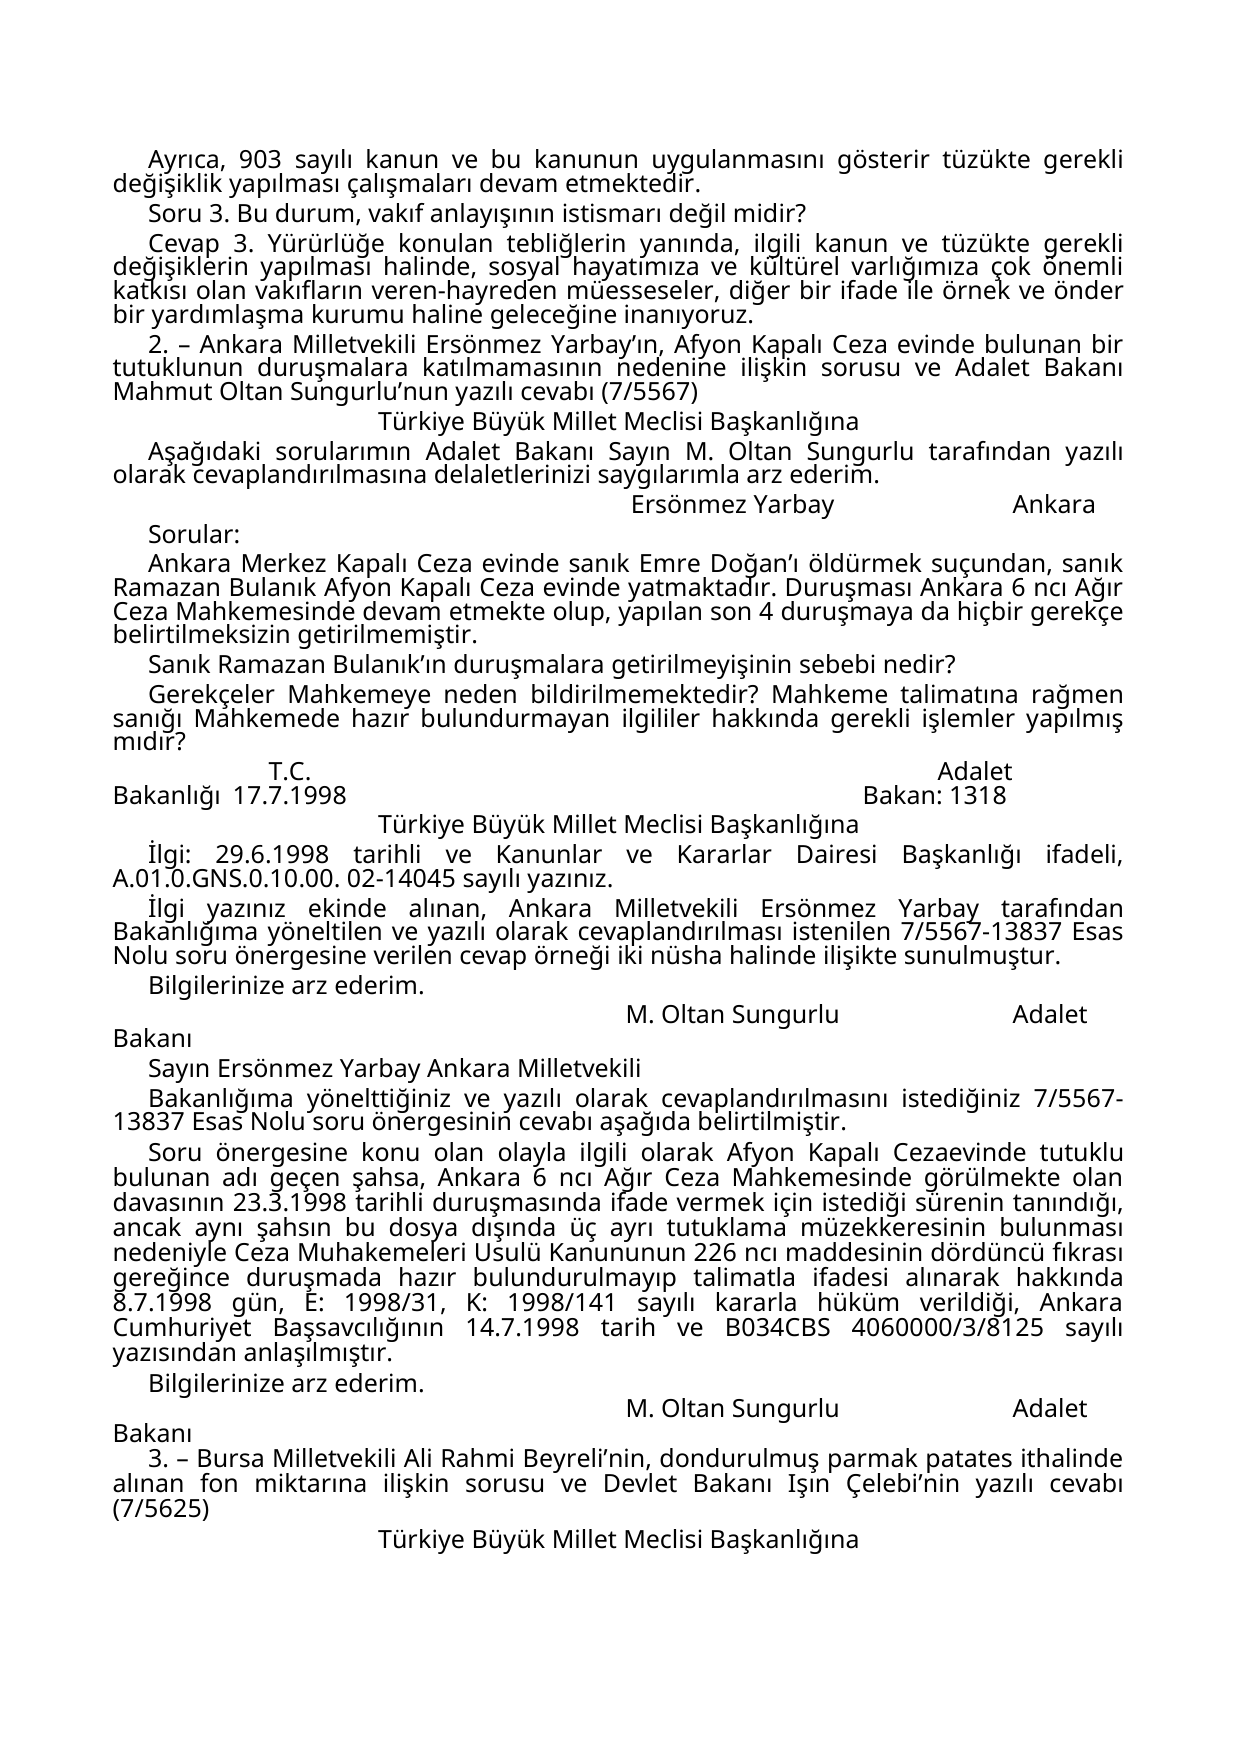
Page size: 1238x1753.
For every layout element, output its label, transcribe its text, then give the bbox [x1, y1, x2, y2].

text M. Oltan Sungurlu Adalet Bakanı [112, 1397, 1125, 1447]
text Cevap 3. Yürürlüğe konulan tebliğlerin yanında, ilgili kanun ve tüzükte gerekli değişiklerin yapılması halinde, sosyal hayatımıza ve kültürel varlığımıza çok önemli katkısı olan vakıfların veren-hayreden müesseseler, diğer bir ifade ile örnek ve önder bir yardımlaşma kurumu haline geleceğine inanıyoruz. [112, 233, 1125, 328]
text T.C. Adalet Bakanlığı 17.7.1998 Bakan: 1318 [112, 762, 1125, 809]
text Bilgilerinize arz ederim. [112, 1372, 1125, 1397]
text Bakanlığıma yönelttiğiniz ve yazılı olarak cevaplandırılmasını istediğiniz 7/5567-13837 Esas Nolu soru önergesinin cevabı aşağıda belirtilmiştir. [112, 1088, 1125, 1136]
text Ankara Merkez Kapalı Ceza evinde sanık Emre Doğan’ı öldürmek suçundan, sanık Ramazan Bulanık Afyon Kapalı Ceza evinde yatmaktadır. Duruşması Ankara 6 ncı Ağır Ceza Mahkemesinde devam etmekte olup, yapılan son 4 duruşmaya da hiçbir gerekçe belirtilmeksizin getirilmemiştir. [112, 554, 1125, 649]
text Soru önergesine konu olan olayla ilgili olarak Afyon Kapalı Cezaevinde tutuklu bulunan adı geçen şahsa, Ankara 6 ncı Ağır Ceza Mahkemesinde görülmekte olan davasının 23.3.1998 tarihli duruşmasında ifade vermek için istediği sürenin tanındığı, ancak aynı şahsın bu dosya dışında üç ayrı tutuklama müzekkeresinin bulunması nedeniyle Ceza Muhakemeleri Usulü Kanununun 226 ncı maddesinin dördüncü fıkrası gereğince duruşmada hazır bulundurulmayıp talimatla ifadesi alınarak hakkında 8.7.1998 gün, E: 1998/31, K: 1998/141 sayılı kararla hüküm verildiği, Ankara Cumhuriyet Başsavcılığının 14.7.1998 tarih ve B034CBS 4060000/3/8125 sayılı yazısından anlaşılmıştır. [112, 1142, 1125, 1367]
text Bilgilerinize arz ederim. [112, 975, 1125, 999]
text Türkiye Büyük Millet Meclisi Başkanlığına [112, 411, 1125, 435]
text Soru 3. Bu durum, vakıf anlayışının istismarı değil midir? [112, 203, 1125, 227]
text İlgi yazınız ekinde alınan, Ankara Milletvekili Ersönmez Yarbay tarafından Bakanlığıma yöneltilen ve yazılı olarak cevaplandırılması istenilen 7/5567-13837 Esas Nolu soru önergesine verilen cevap örneği iki nüsha halinde ilişikte sunulmuştur. [112, 898, 1125, 969]
text 2. – Ankara Milletvekili Ersönmez Yarbay’ın, Afyon Kapalı Ceza evinde bulunan bir tutuklunun duruşmalara katılmamasının nedenine ilişkin sorusu ve Adalet Bakanı Mahmut Oltan Sungurlu’nun yazılı cevabı (7/5567) [112, 334, 1125, 405]
text Sanık Ramazan Bulanık’ın duruşmalara getirilmeyişinin sebebi nedir? [112, 655, 1125, 678]
text Sayın Ersönmez Yarbay Ankara Milletvekili [112, 1058, 1125, 1082]
text Ersönmez Yarbay Ankara [112, 494, 1125, 518]
text 3. – Bursa Milletvekili Ali Rahmi Beyreli’nin, dondurulmuş parmak patates ithalinde alınan fon miktarına ilişkin sorusu ve Devlet Bakanı Işın Çelebi’nin yazılı cevabı (7/5625) [112, 1447, 1125, 1522]
text M. Oltan Sungurlu Adalet Bakanı [112, 1005, 1125, 1052]
text Ayrıca, 903 sayılı kanun ve bu kanunun uygulanmasını gösterir tüzükte gerekli değişiklik yapılması çalışmaları devam etmektedir. [112, 150, 1125, 197]
text Türkiye Büyük Millet Meclisi Başkanlığına [112, 1528, 1125, 1553]
text Gerekçeler Mahkemeye neden bildirilmemektedir? Mahkeme talimatına rağmen sanığı Mahkemede hazır bulundurmayan ilgililer hakkında gerekli işlemler yapılmış mıdır? [112, 684, 1125, 756]
text Türkiye Büyük Millet Meclisi Başkanlığına [112, 815, 1125, 839]
text Aşağıdaki sorularımın Adalet Bakanı Sayın M. Oltan Sungurlu tarafından yazılı olarak cevaplandırılmasına delaletlerinizi saygılarımla arz ederim. [112, 441, 1125, 488]
text Sorular: [112, 524, 1125, 548]
text İlgi: 29.6.1998 tarihli ve Kanunlar ve Kararlar Dairesi Başkanlığı ifadeli, A.01.0.GNS.0.10.00. 02-14045 sayılı yazınız. [112, 845, 1125, 892]
